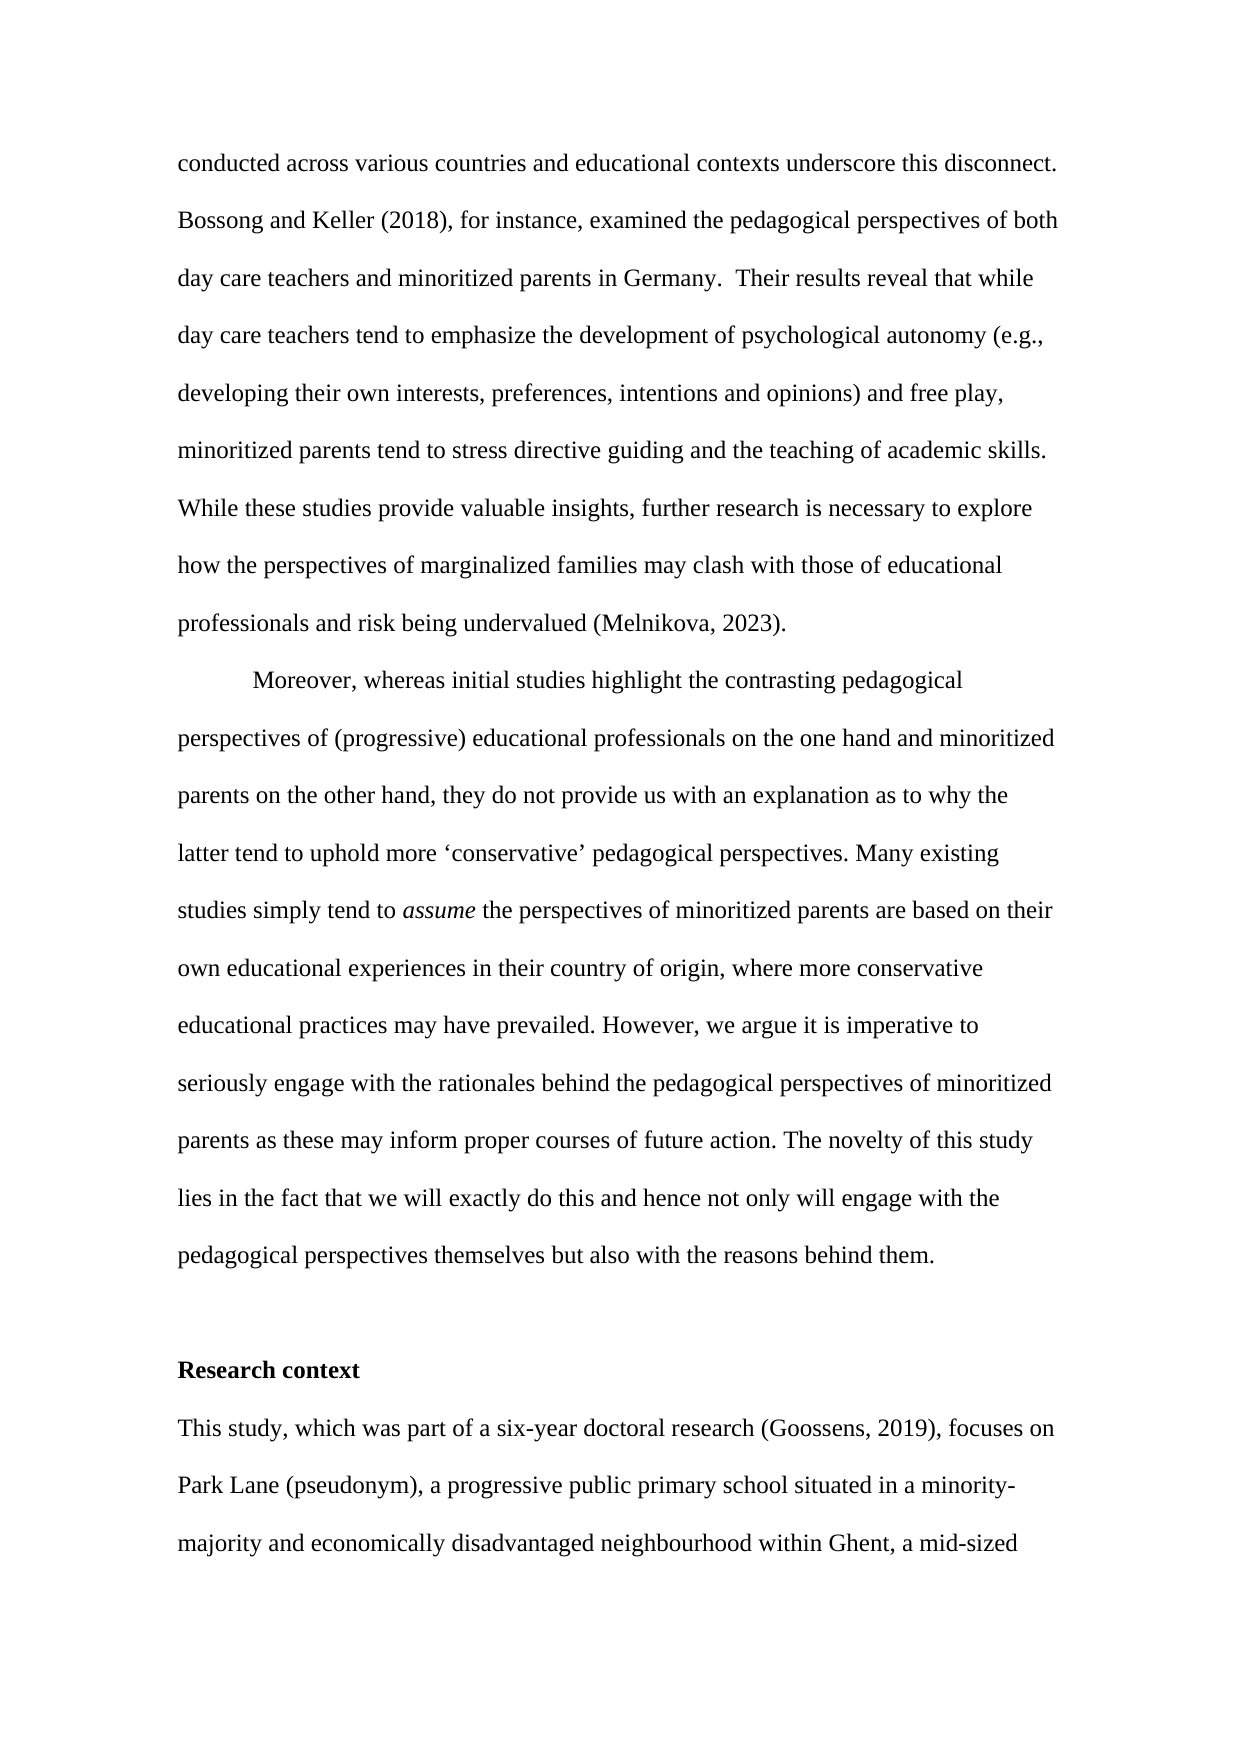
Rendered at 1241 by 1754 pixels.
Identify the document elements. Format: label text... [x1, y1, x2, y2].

text Moreover, whereas initial studies highlight the contrasting pedagogical perspectives of (progressive) educational professionals on the one hand and minoritized parents on the other hand, they do not provide us with an explanation as to why the latter tend to uphold more ‘conservative’ pedagogical perspectives. Many existing studies simply tend to assume the perspectives of minoritized parents are based on their own educational experiences in their country of origin, where more conservative educational practices may have prevailed. However, we argue it is imperative to seriously engage with the rationales behind the pedagogical perspectives of minoritized parents as these may inform proper courses of future action. The novelty of this study lies in the fact that we will exactly do this and hence not only will engage with the pedagogical perspectives themselves but also with the reasons behind them. [177, 665, 1063, 1269]
text Research context [177, 1355, 1063, 1384]
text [177, 148, 1063, 636]
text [177, 1413, 1063, 1556]
